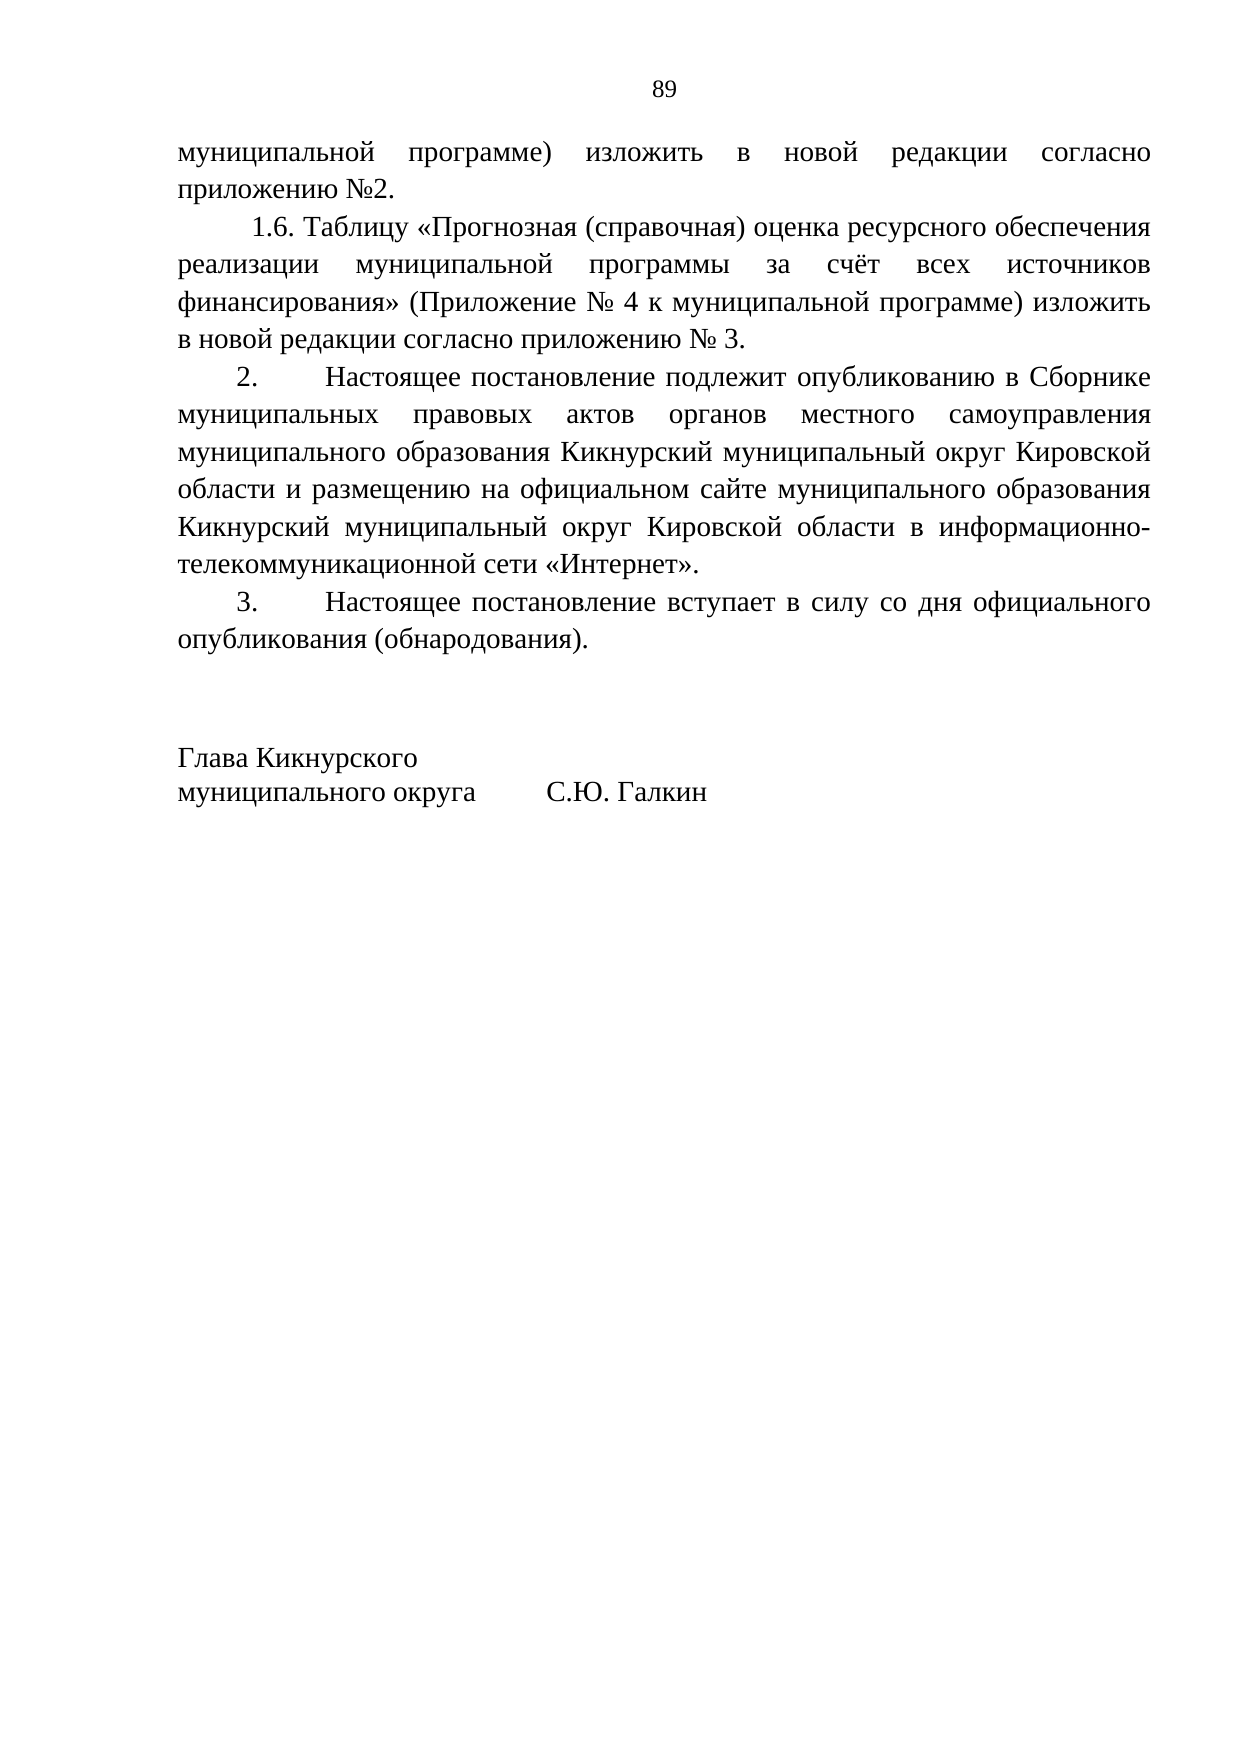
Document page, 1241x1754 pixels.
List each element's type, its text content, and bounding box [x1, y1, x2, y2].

list Настоящее постановление вступает в силу со дня официального опубликования (обнародования). [177, 581, 1152, 656]
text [177, 131, 1152, 206]
text Глава Кикнурского [177, 740, 1152, 774]
list Настоящее постановление подлежит опубликованию в Сборнике муниципальных правовых актов органов местного самоуправления муниципального образования Кикнурский муниципальный округ Кировской области и размещению на официальном сайте муниципального образования Кикнурский муниципальный округ Кировской области в информационно-телекоммуникационной сети «Интернет». [177, 356, 1152, 581]
list 1.6. Таблицу «Прогнозная (справочная) оценка ресурсного обеспечения реализации муниципальной программы за счёт всех источников финансирования» (Приложение № 4 к муниципальной программе) изложить в новой редакции согласно приложению № 3. [177, 206, 1152, 356]
text муниципального округа С.Ю. Галкин [177, 774, 1152, 807]
